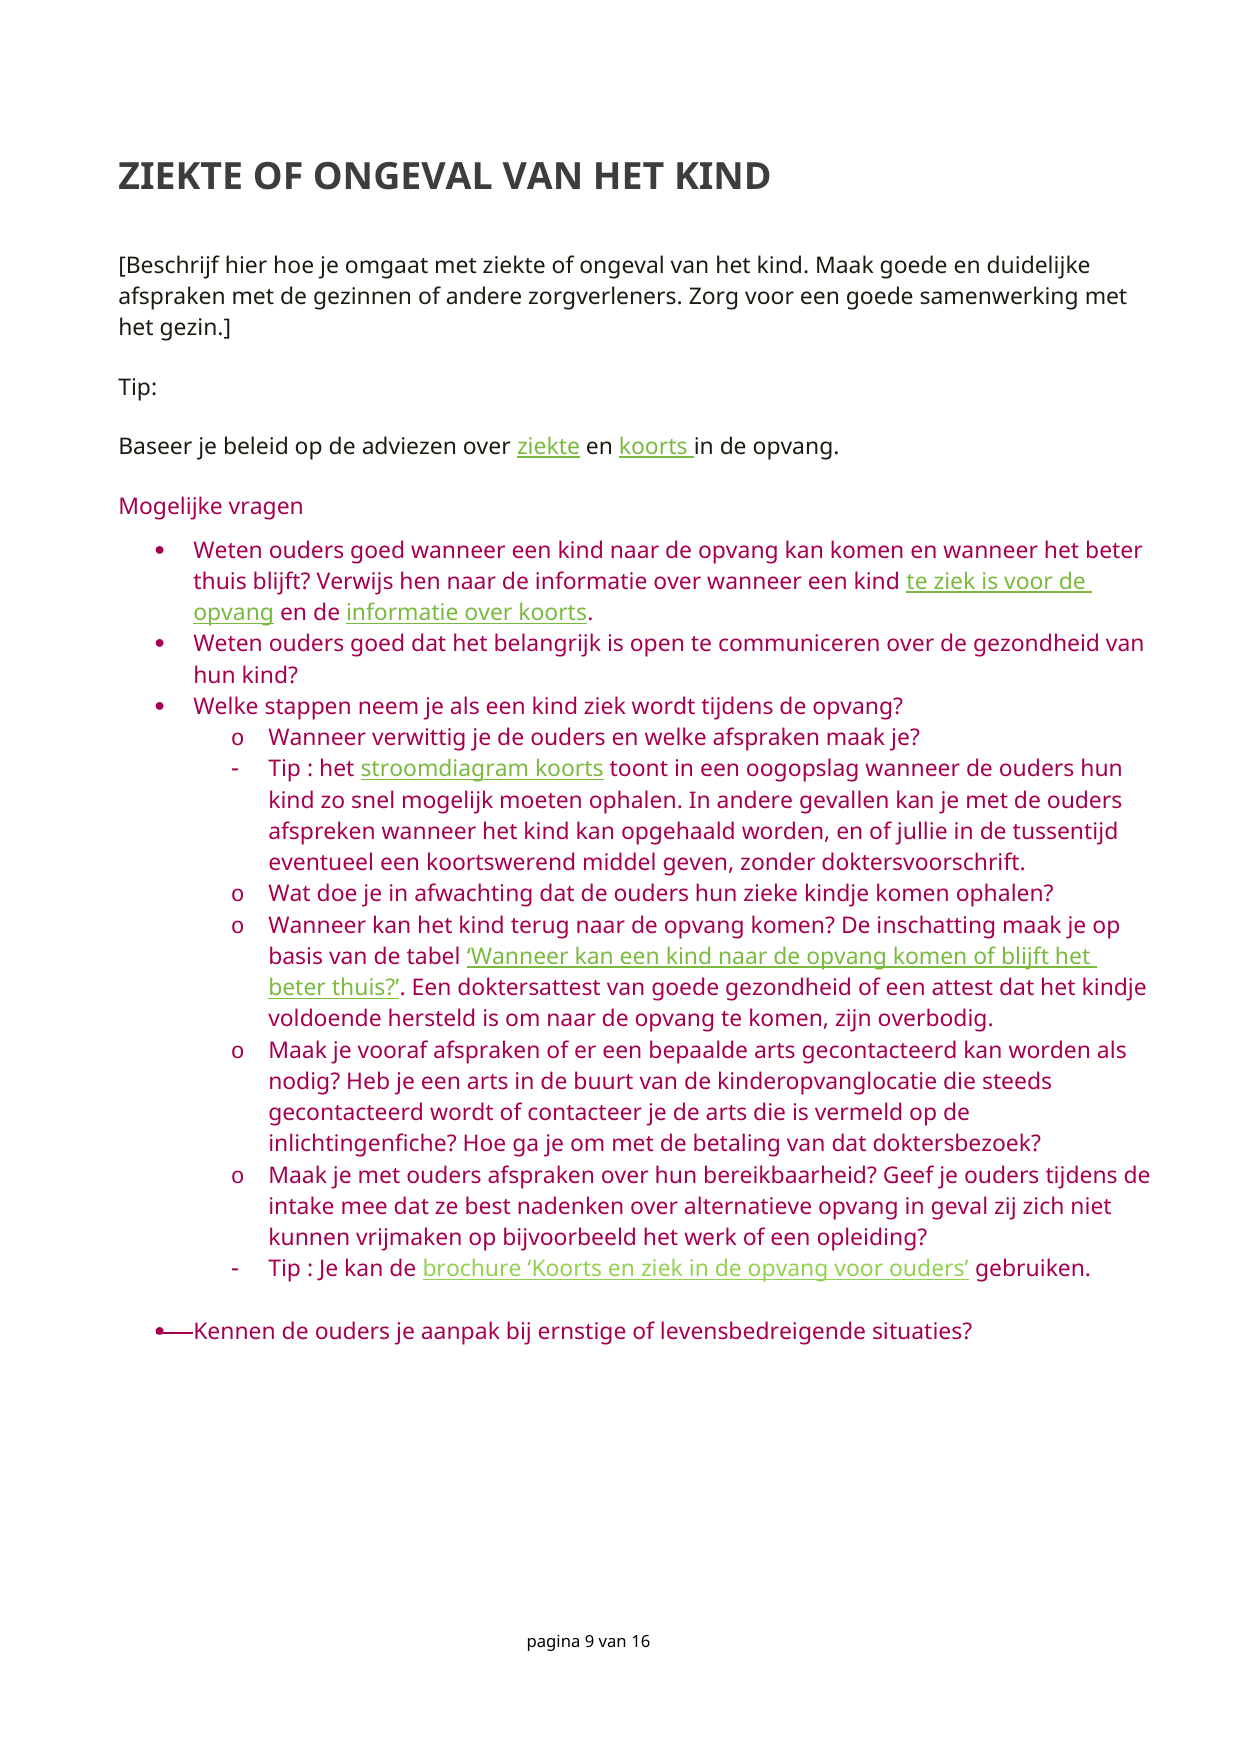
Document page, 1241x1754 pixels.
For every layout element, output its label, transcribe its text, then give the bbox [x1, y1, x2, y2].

list Wanneer verwittig je de ouders en welke afspraken maak je? [231, 721, 1152, 752]
text Weten ouders goed wanneer een kind naar de opvang kan komen en wanneer het beter thuis blijft? Verwijs hen naar de informatie over wanneer een kind te ziek is voor de opvang en de informatie over koorts. [156, 533, 1152, 627]
list Maak je met ouders afspraken over hun bereikbaarheid? Geef je ouders tijdens de intake mee dat ze best nadenken over alternatieve opvang in geval zij zich niet kunnen vrijmaken op bijvoorbeeld het werk of een opleiding? [231, 1158, 1152, 1252]
text Kennen de ouders je aanpak bij ernstige of levensbedreigende situaties? [156, 1314, 1152, 1346]
text Weten ouders goed dat het belangrijk is open te communiceren over de gezondheid van hun kind? [156, 627, 1152, 689]
text Tip : het stroomdiagram koorts toont in een oogopslag wanneer de ouders hun kind zo snel mogelijk moeten ophalen. In andere gevallen kan je met de ouders afspreken wanneer het kind kan opgehaald worden, en of jullie in de tussentijd eventueel een koortswerend middel geven, zonder doktersvoorschrift. [231, 752, 1152, 877]
text Tip: [118, 371, 1152, 402]
subtitle Ziekte of ongeval van het kind [118, 154, 1152, 199]
text Baseer je beleid op de adviezen over ziekte en koorts in de opvang. [118, 430, 1152, 461]
list Wanneer kan het kind terug naar de opvang komen? De inschatting maak je op basis van de tabel ‘Wanneer kan een kind naar de opvang komen of blijft het beter thuis?’. Een doktersattest van goede gezondheid of een attest dat het kindje voldoende hersteld is om naar de opvang te komen, zijn overbodig. [231, 908, 1152, 1033]
text Mogelijke vragen [118, 489, 1152, 521]
text [Beschrijf hier hoe je omgaat met ziekte of ongeval van het kind. Maak goede en duidelijke afspraken met de gezinnen of andere zorgverleners. Zorg voor een goede samenwerking met het gezin.] [118, 249, 1152, 342]
list Maak je vooraf afspraken of er een bepaalde arts gecontacteerd kan worden als nodig? Heb je een arts in de buurt van de kinderopvanglocatie die steeds gecontacteerd wordt of contacteer je de arts die is vermeld op de inlichtingenfiche? Hoe ga je om met de betaling van dat doktersbezoek? [231, 1033, 1152, 1158]
list Wat doe je in afwachting dat de ouders hun zieke kindje komen ophalen? [231, 877, 1152, 908]
text Welke stappen neem je als een kind ziek wordt tijdens de opvang? [156, 689, 1152, 721]
text Tip : Je kan de brochure ‘Koorts en ziek in de opvang voor ouders’ gebruiken. [231, 1252, 1152, 1283]
